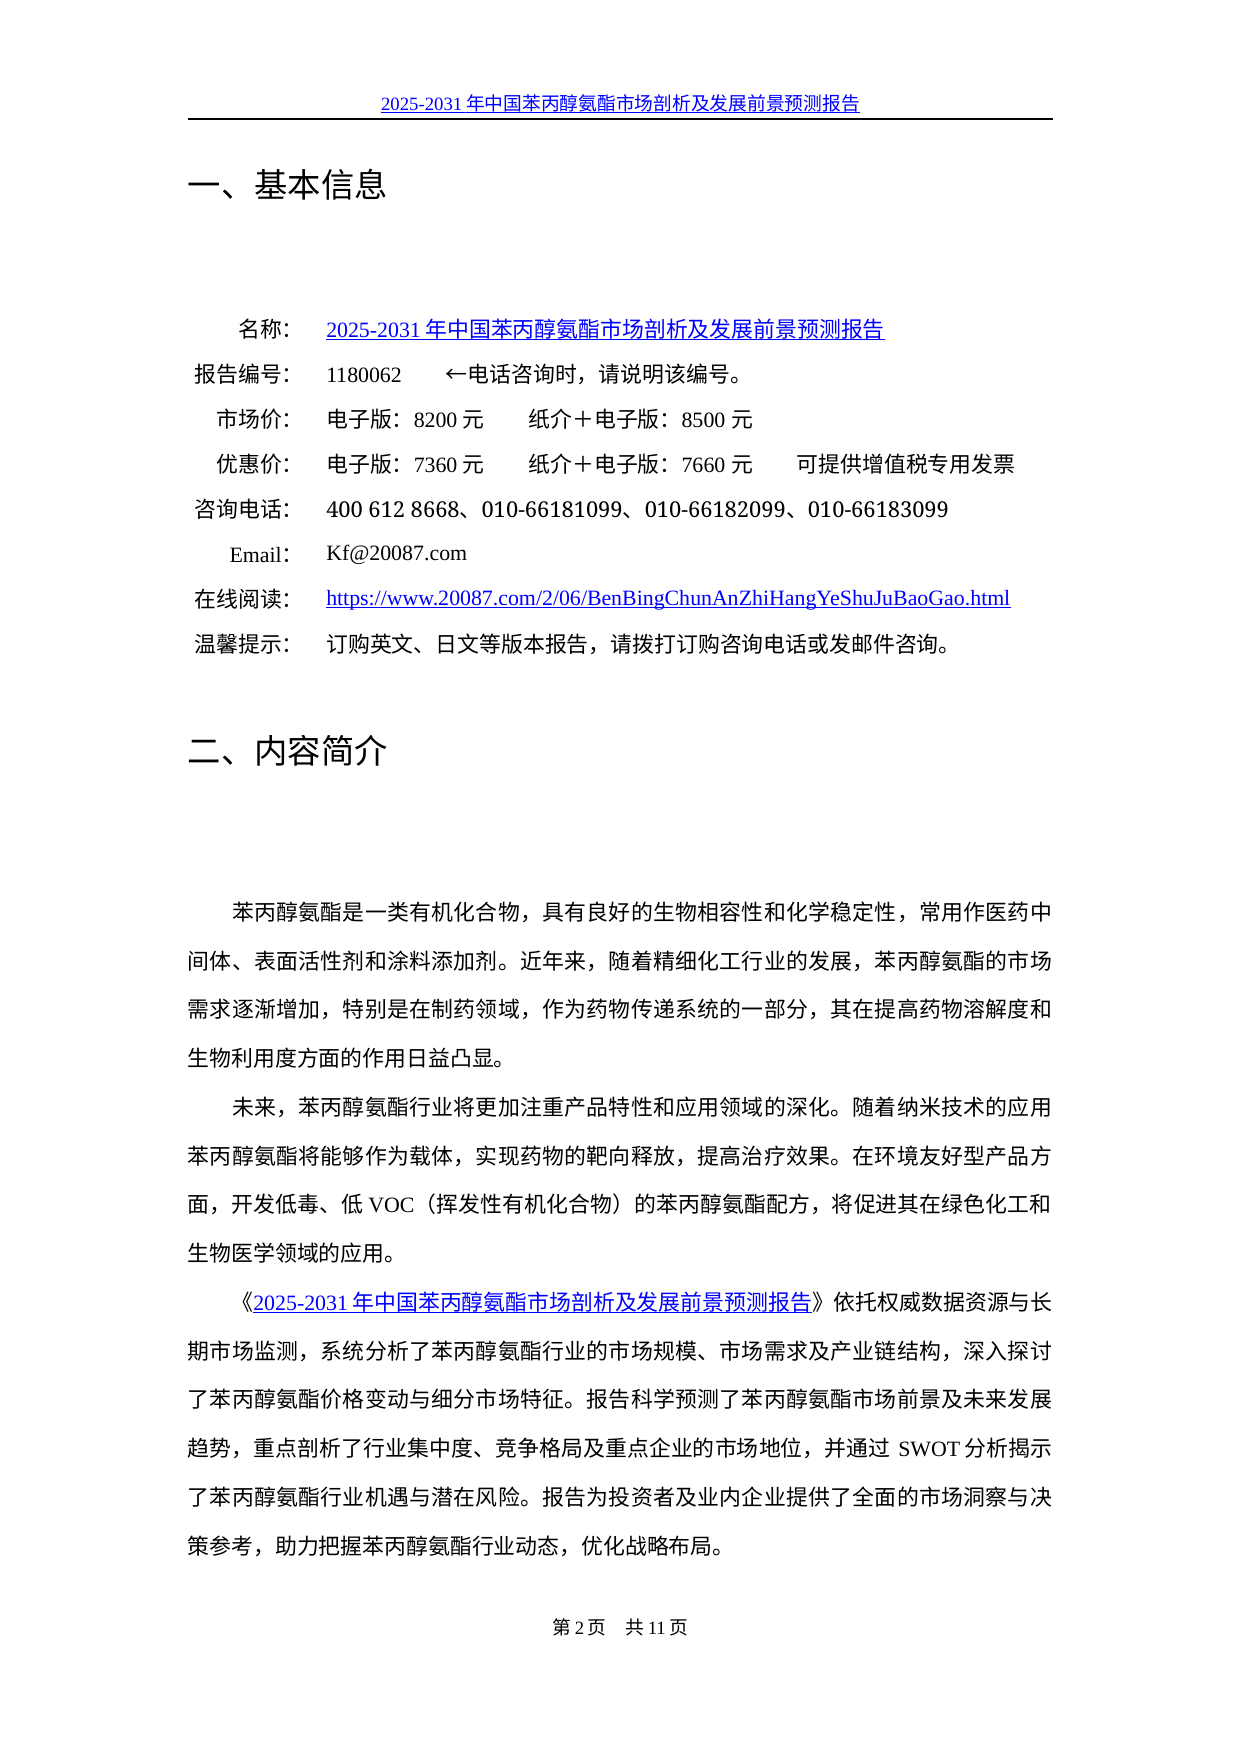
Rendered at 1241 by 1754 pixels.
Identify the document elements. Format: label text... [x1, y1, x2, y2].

table_cell 电子版：7360 元 纸介＋电子版：7660 元 可提供增值税专用发票 [315, 447, 1073, 492]
table_cell Kf@20087.com [315, 537, 1073, 582]
table_cell 报告编号： [167, 357, 315, 402]
title 一、基本信息 [187, 150, 1053, 215]
table_cell 市场价： [167, 402, 315, 447]
table_cell 订购英文、日文等版本报告，请拨打订购咨询电话或发邮件咨询。 [315, 627, 1073, 672]
table_cell Email： [167, 537, 315, 582]
table_header 2025-2031年中国苯丙醇氨酯市场剖析及发展前景预测报告 [315, 312, 1073, 357]
table_cell 温馨提示： [167, 627, 315, 672]
table_cell [315, 582, 1073, 627]
table_cell 1180062 ←电话咨询时，请说明该编号。 [315, 357, 1073, 402]
table_cell 在线阅读： [167, 582, 315, 627]
table_cell 400 612 8668、010-66181099、010-66182099、010-66183099 [315, 492, 1073, 537]
table_header 名称： [167, 312, 315, 357]
title 二、内容简介 [187, 717, 1053, 782]
table_cell 优惠价： [167, 447, 315, 492]
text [187, 894, 1053, 1561]
table_cell 电子版：8200 元 纸介＋电子版：8500 元 [315, 402, 1073, 447]
table_cell 咨询电话： [167, 492, 315, 537]
